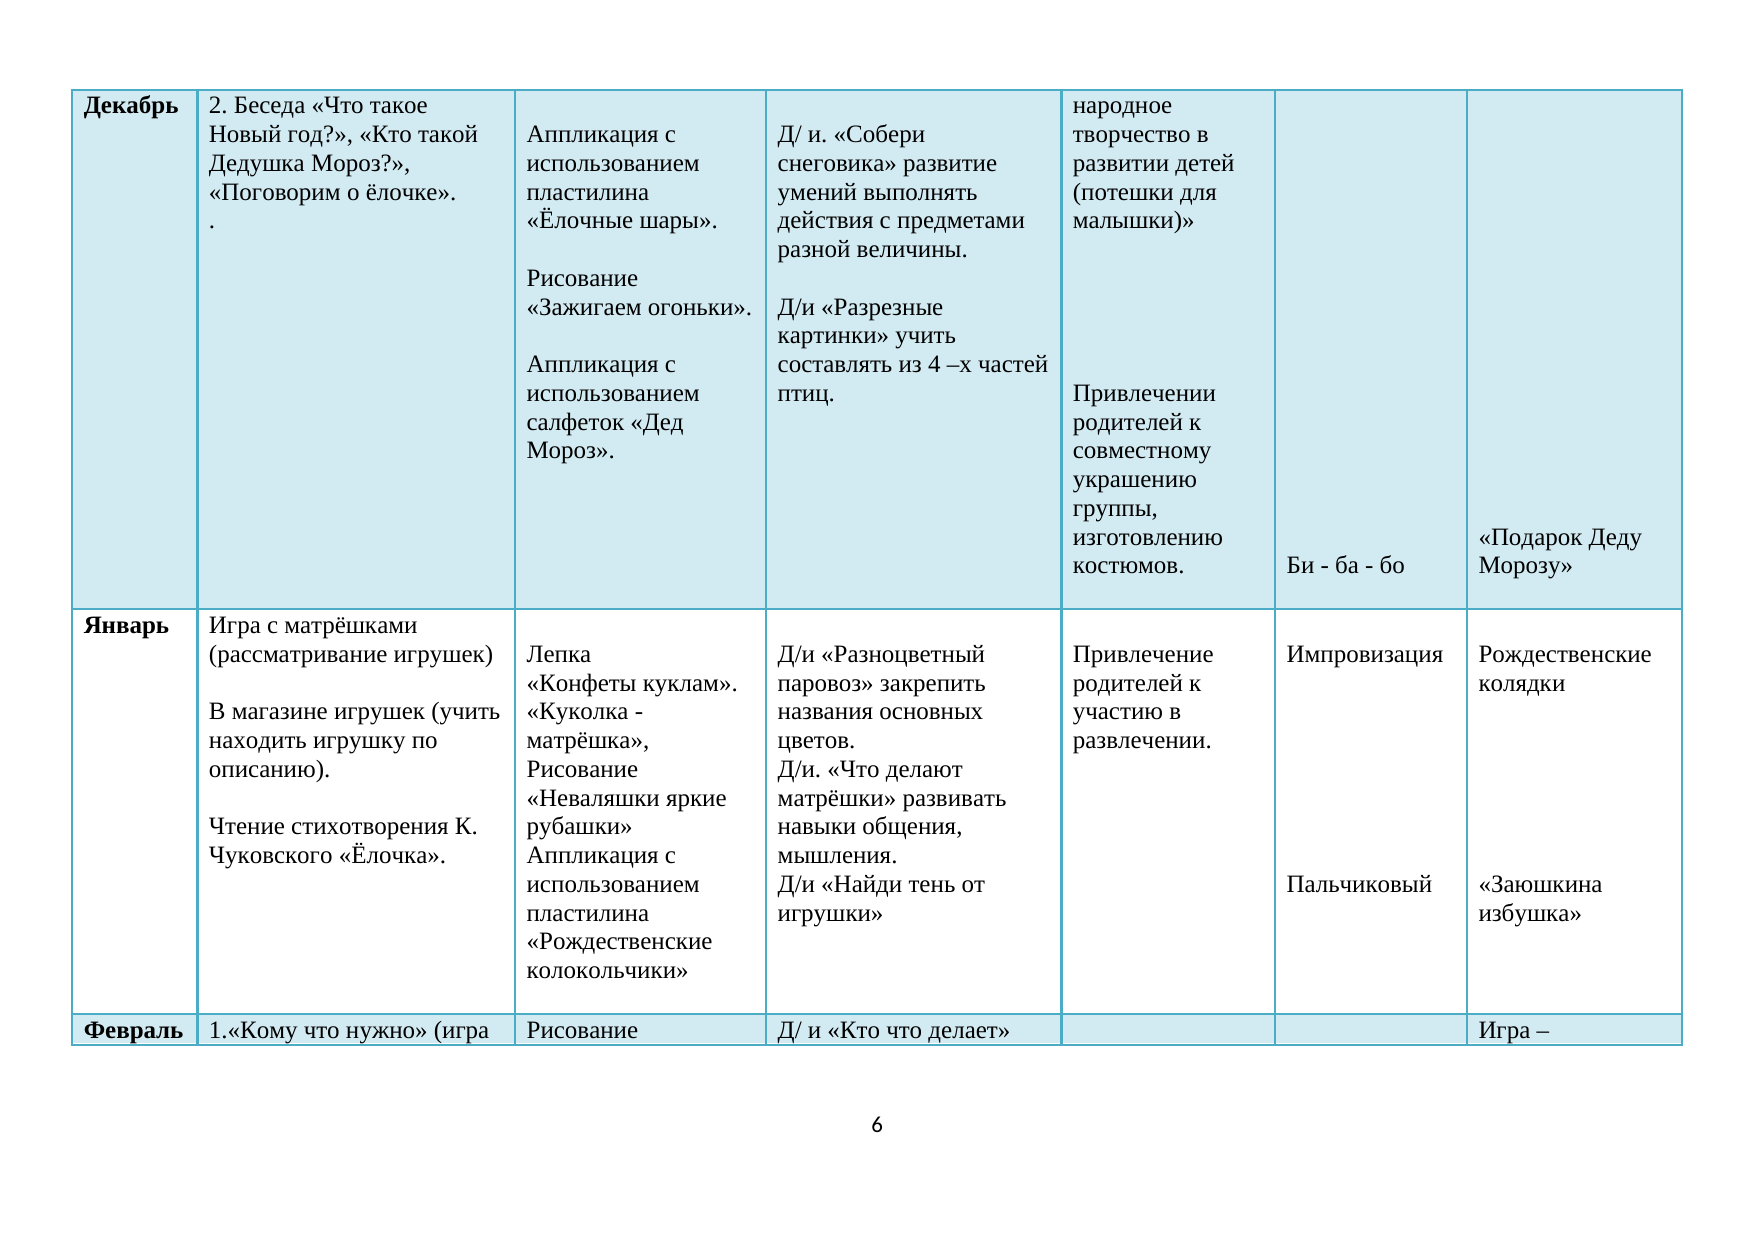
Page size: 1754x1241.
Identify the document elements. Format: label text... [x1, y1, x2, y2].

table_cell Лепка «Конфеты куклам». «Куколка - матрёшка», Рисование «Неваляшки яркие рубашки» Аппликация с использованием пластилина «Рождественские колокольчики» [516, 610, 765, 1013]
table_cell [767, 91, 1060, 608]
table_cell Рождественские колядки «Заюшкина избушка» [1468, 610, 1681, 1013]
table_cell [199, 91, 514, 608]
table_cell Д/и «Разноцветный паровоз» закрепить названия основных цветов. Д/и. «Что делают матрёшки» развивать навыки общения, мышления. Д/и «Найди тень от игрушки» [767, 610, 1060, 1013]
table_cell Привлечение родителей к участию в развлечении. [1063, 610, 1274, 1013]
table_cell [199, 1015, 514, 1043]
table_cell Игра с матрёшками (рассматривание игрушек) В магазине игрушек (учить находить игрушку по описанию). Чтение стихотворения К. Чуковского «Ёлочка». [199, 610, 514, 1013]
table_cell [1276, 1015, 1466, 1043]
table_cell Импровизация Пальчиковый [1276, 610, 1466, 1013]
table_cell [1468, 1015, 1681, 1043]
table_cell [767, 1015, 1060, 1043]
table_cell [1063, 1015, 1274, 1043]
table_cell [1468, 91, 1681, 608]
table_cell Февраль [73, 1015, 196, 1043]
table_cell Декабрь [73, 91, 196, 608]
table_cell Январь [73, 610, 196, 1013]
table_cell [516, 91, 765, 608]
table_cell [1276, 91, 1466, 608]
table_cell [516, 1015, 765, 1043]
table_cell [1063, 91, 1274, 608]
